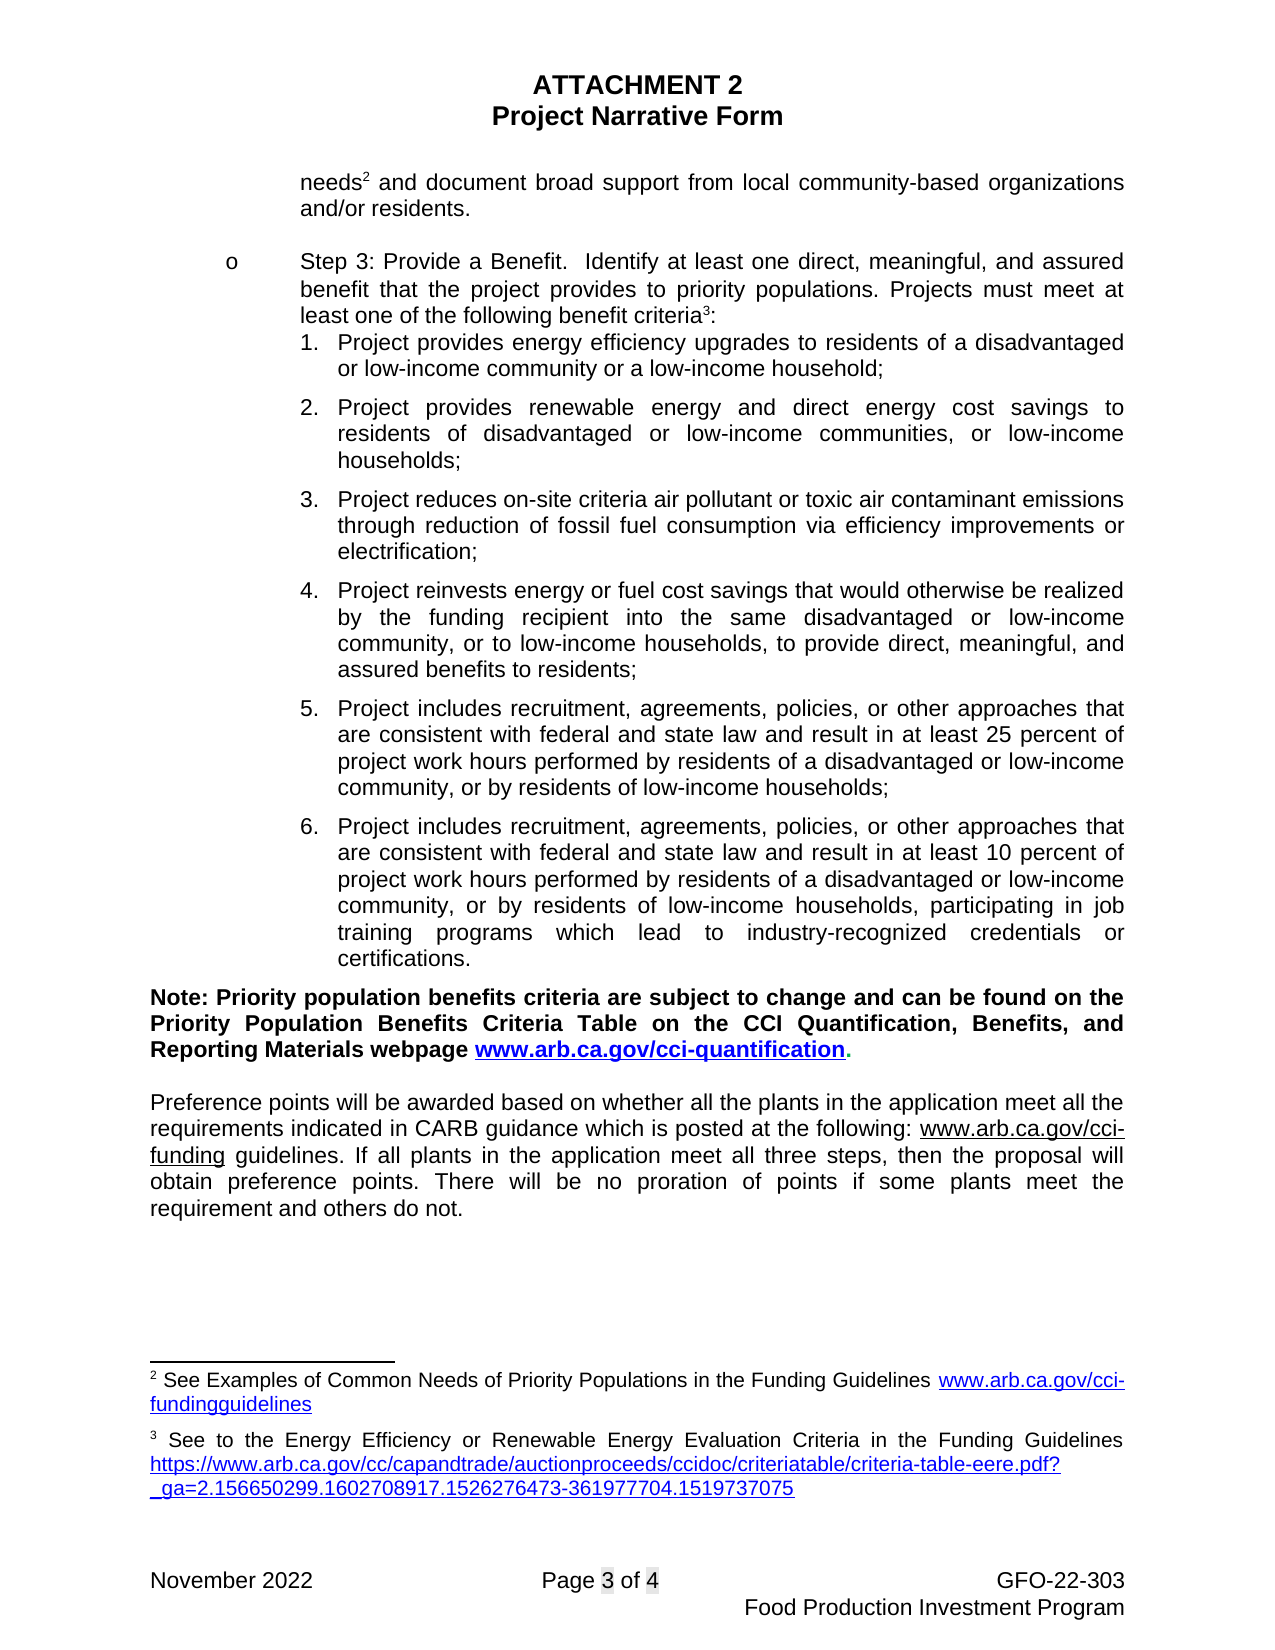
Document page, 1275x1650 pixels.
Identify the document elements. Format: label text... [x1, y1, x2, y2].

list Project includes recruitment, agreements, policies, or other approaches that are consistent with federal and state law and result in at least 25 percent of project work hours performed by residents of a disadvantaged or low-income community, or by residents of low-income households; [300, 695, 1125, 801]
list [225, 169, 1125, 221]
list Project includes recruitment, agreements, policies, or other approaches that are consistent with federal and state law and result in at least 10 percent of project work hours performed by residents of a disadvantaged or low-income community, or by residents of low-income households, participating in job training programs which lead to industry-recognized credentials or certifications. [300, 813, 1125, 971]
list Project reduces on-site criteria air pollutant or toxic air contaminant emissions through reduction of fossil fuel consumption via efficiency improvements or electrification; [300, 486, 1125, 565]
list Step 3: Provide a Benefit. Identify at least one direct, meaningful, and assured benefit that the project provides to priority populations. Projects must meet at least one of the following benefit criteria: [225, 248, 1125, 329]
list Project provides renewable energy and direct energy cost savings to residents of disadvantaged or low-income communities, or low-income households; [300, 394, 1125, 473]
text Preference points will be awarded based on whether all the plants in the application meet all the requirements indicated in CARB guidance which is posted at the following: www.arb.ca.gov/cci-funding guidelines. If all plants in the application meet all three steps, then the proposal will obtain preference points. There will be no proration of points if some plants meet the requirement and others do not. [150, 1089, 1125, 1221]
list Project provides energy efficiency upgrades to residents of a disadvantaged or low-income community or a low-income household; [300, 329, 1125, 382]
text Note: Priority population benefits criteria are subject to change and can be found on the Priority Population Benefits Criteria Table on the CCI Quantification, Benefits, and Reporting Materials webpage www.arb.ca.gov/cci-quantification. [150, 984, 1125, 1063]
list Project reinvests energy or fuel cost savings that would otherwise be realized by the funding recipient into the same disadvantaged or low-income community, or to low-income households, to provide direct, meaningful, and assured benefits to residents; [300, 577, 1125, 683]
